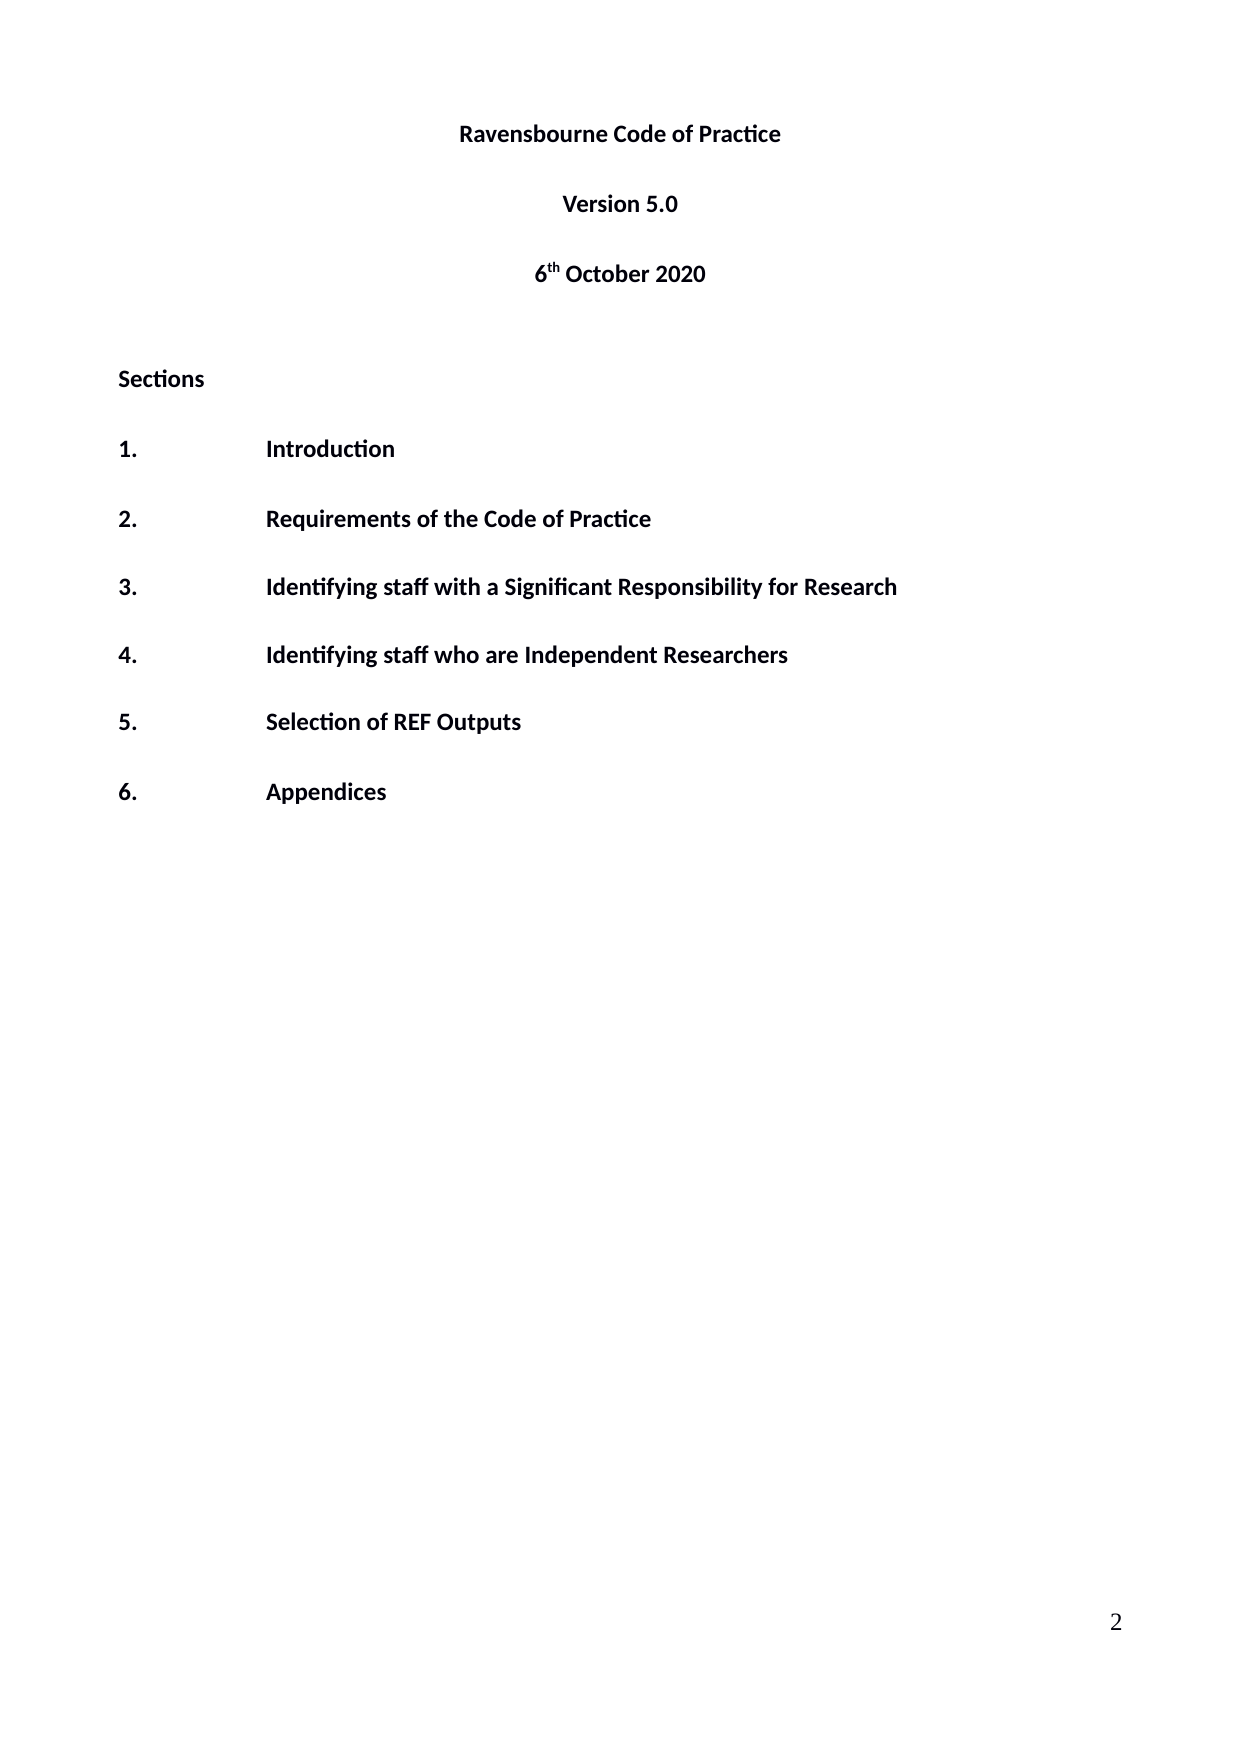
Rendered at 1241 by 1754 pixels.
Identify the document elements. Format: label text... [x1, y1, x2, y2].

text 5. Selection of REF Outputs 6. Appendices [118, 707, 1122, 807]
text Version 5.0 [118, 188, 1122, 219]
text 6th October 2020 [118, 258, 1122, 289]
text 4. Identifying staff who are Independent Researchers [118, 639, 1122, 702]
text 1. Introduction [118, 433, 1122, 464]
text 3. Identifying staff with a Significant Responsibility for Research [118, 571, 1122, 634]
text Ravensbourne Code of Practice [118, 118, 1122, 149]
text 2. Requirements of the Code of Practice [118, 468, 1122, 567]
text Sections [118, 363, 1122, 394]
